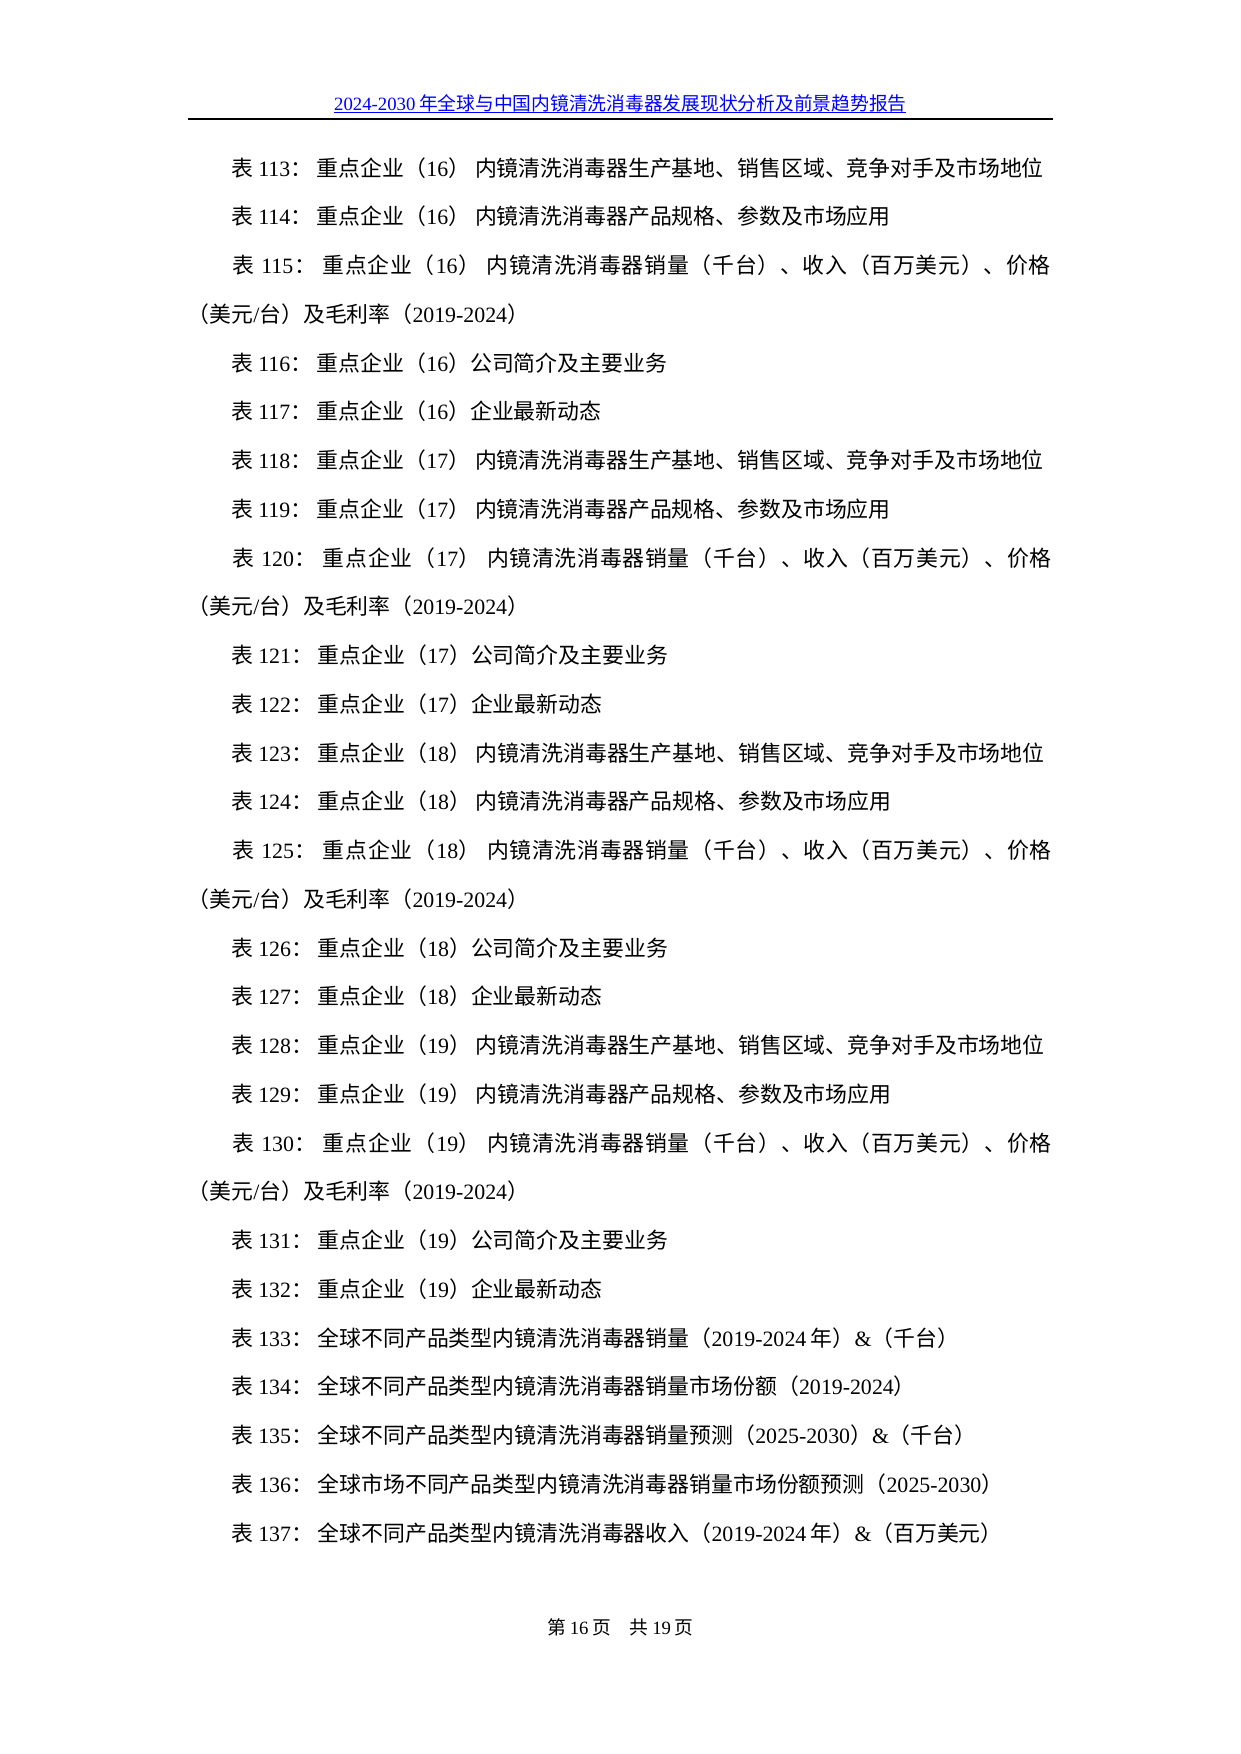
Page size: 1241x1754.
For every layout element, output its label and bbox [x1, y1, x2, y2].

text [187, 150, 1053, 1548]
